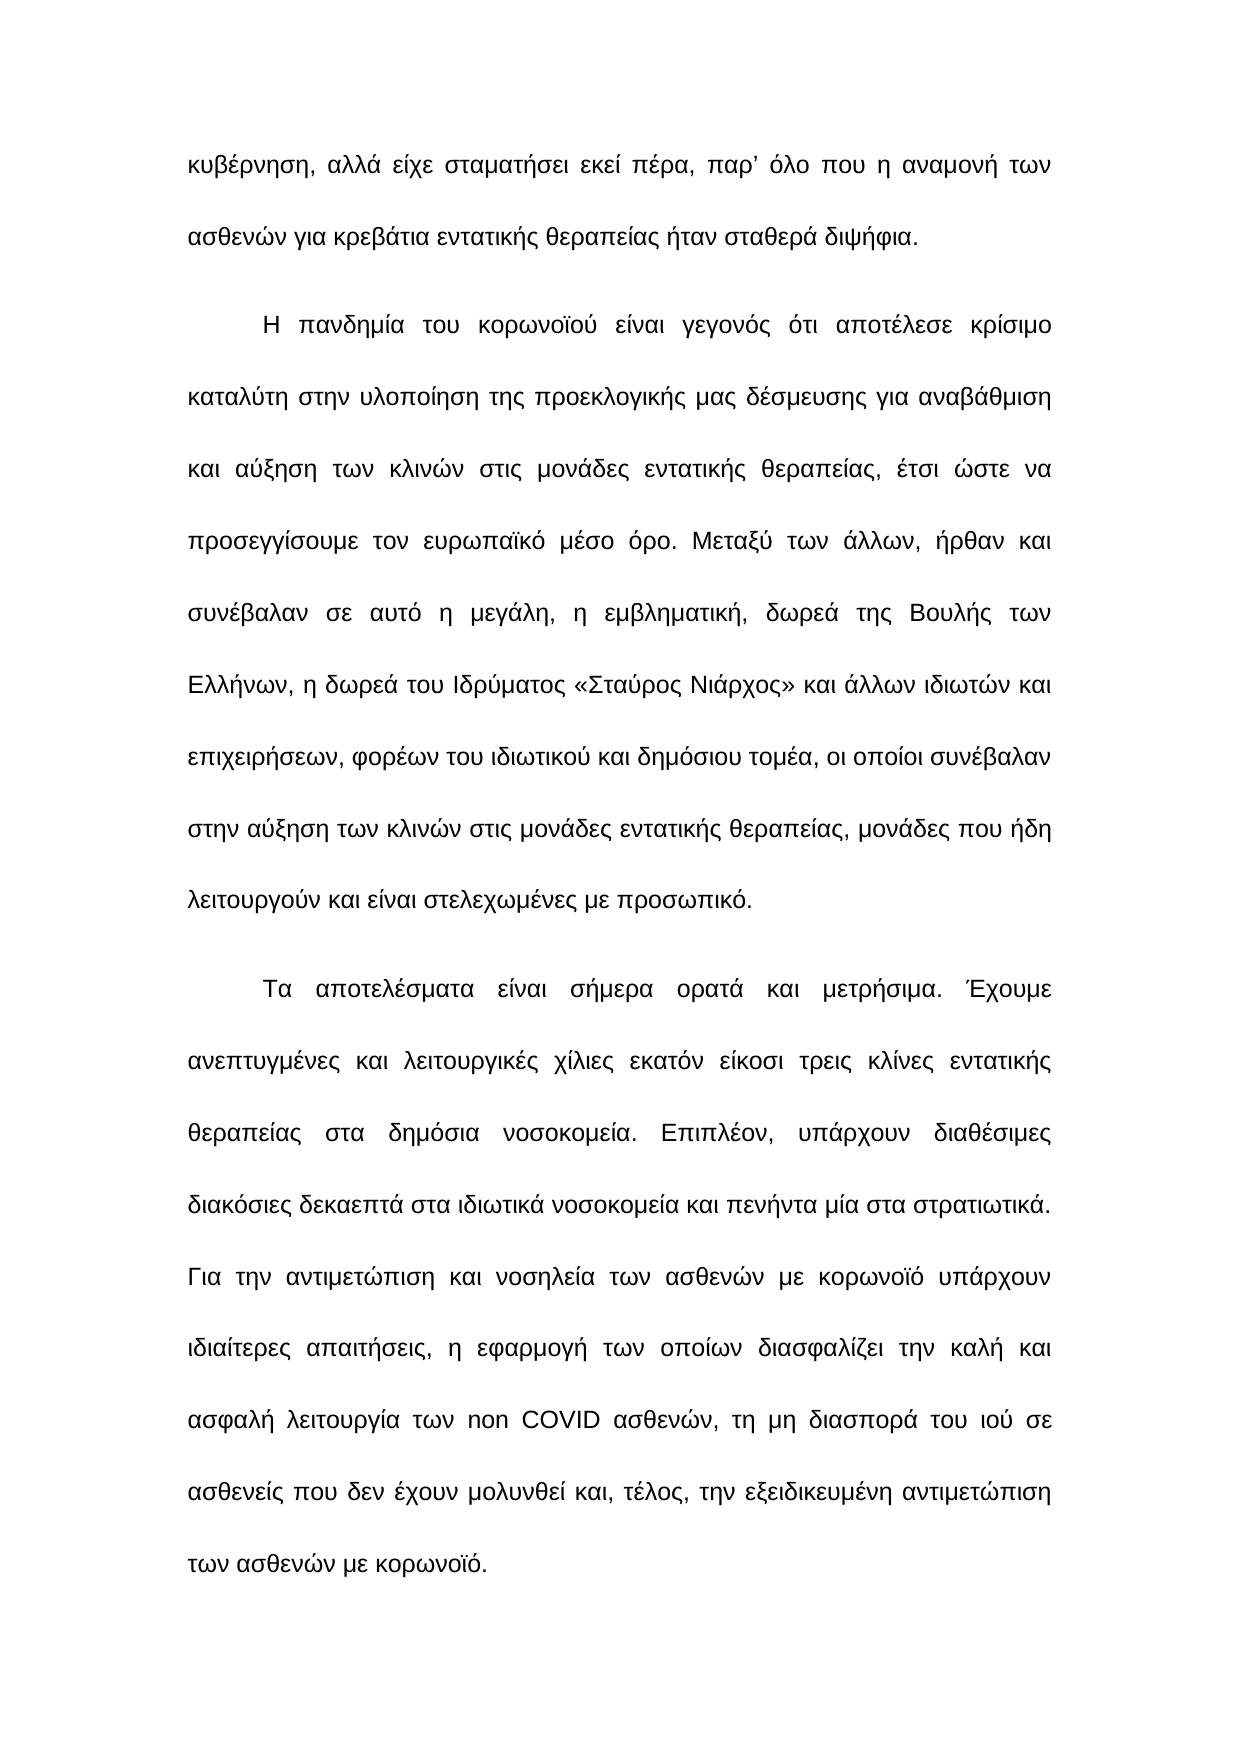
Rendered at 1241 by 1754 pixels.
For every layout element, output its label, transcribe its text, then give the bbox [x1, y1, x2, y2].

text Η πανδημία του κορωνοϊού είναι γεγονός ότι αποτέλεσε κρίσιμο καταλύτη στην υλοποίηση της προεκλογικής μας δέσμευσης για αναβάθμιση και αύξηση των κλινών στις μονάδες εντατικής θεραπείας, έτσι ώστε να προσεγγίσουμε τον ευρωπαϊκό μέσο όρο. Μεταξύ των άλλων, ήρθαν και συνέβαλαν σε αυτό η μεγάλη, η εμβληματική, δωρεά της Βουλής των Ελλήνων, η δωρεά του Ιδρύματος «Σταύρος Νιάρχος» και άλλων ιδιωτών και επιχειρήσεων, φορέων του ιδιωτικού και δημόσιου τομέα, οι οποίοι συνέβαλαν στην αύξηση των κλινών στις μονάδες εντατικής θεραπείας, μονάδες που ήδη λειτουργούν και είναι στελεχωμένες με προσωπικό. [187, 310, 1053, 914]
text Τα αποτελέσματα είναι σήμερα ορατά και μετρήσιμα. Έχουμε ανεπτυγμένες και λειτουργικές χίλιες εκατόν είκοσι τρεις κλίνες εντατικής θεραπείας στα δημόσια νοσοκομεία. Επιπλέον, υπάρχουν διαθέσιμες διακόσιες δεκαεπτά στα ιδιωτικά νοσοκομεία και πενήντα μία στα στρατιωτικά. Για την αντιμετώπιση και νοσηλεία των ασθενών με κορωνοϊό υπάρχουν ιδιαίτερες απαιτήσεις, η εφαρμογή των οποίων διασφαλίζει την καλή και ασφαλή λειτουργία των non COVID ασθενών, τη μη διασπορά του ιού σε ασθενείς που δεν έχουν μολυνθεί και, τέλος, την εξειδικευμένη αντιμετώπιση των ασθενών με κορωνοϊό. [187, 974, 1053, 1578]
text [187, 150, 1053, 251]
